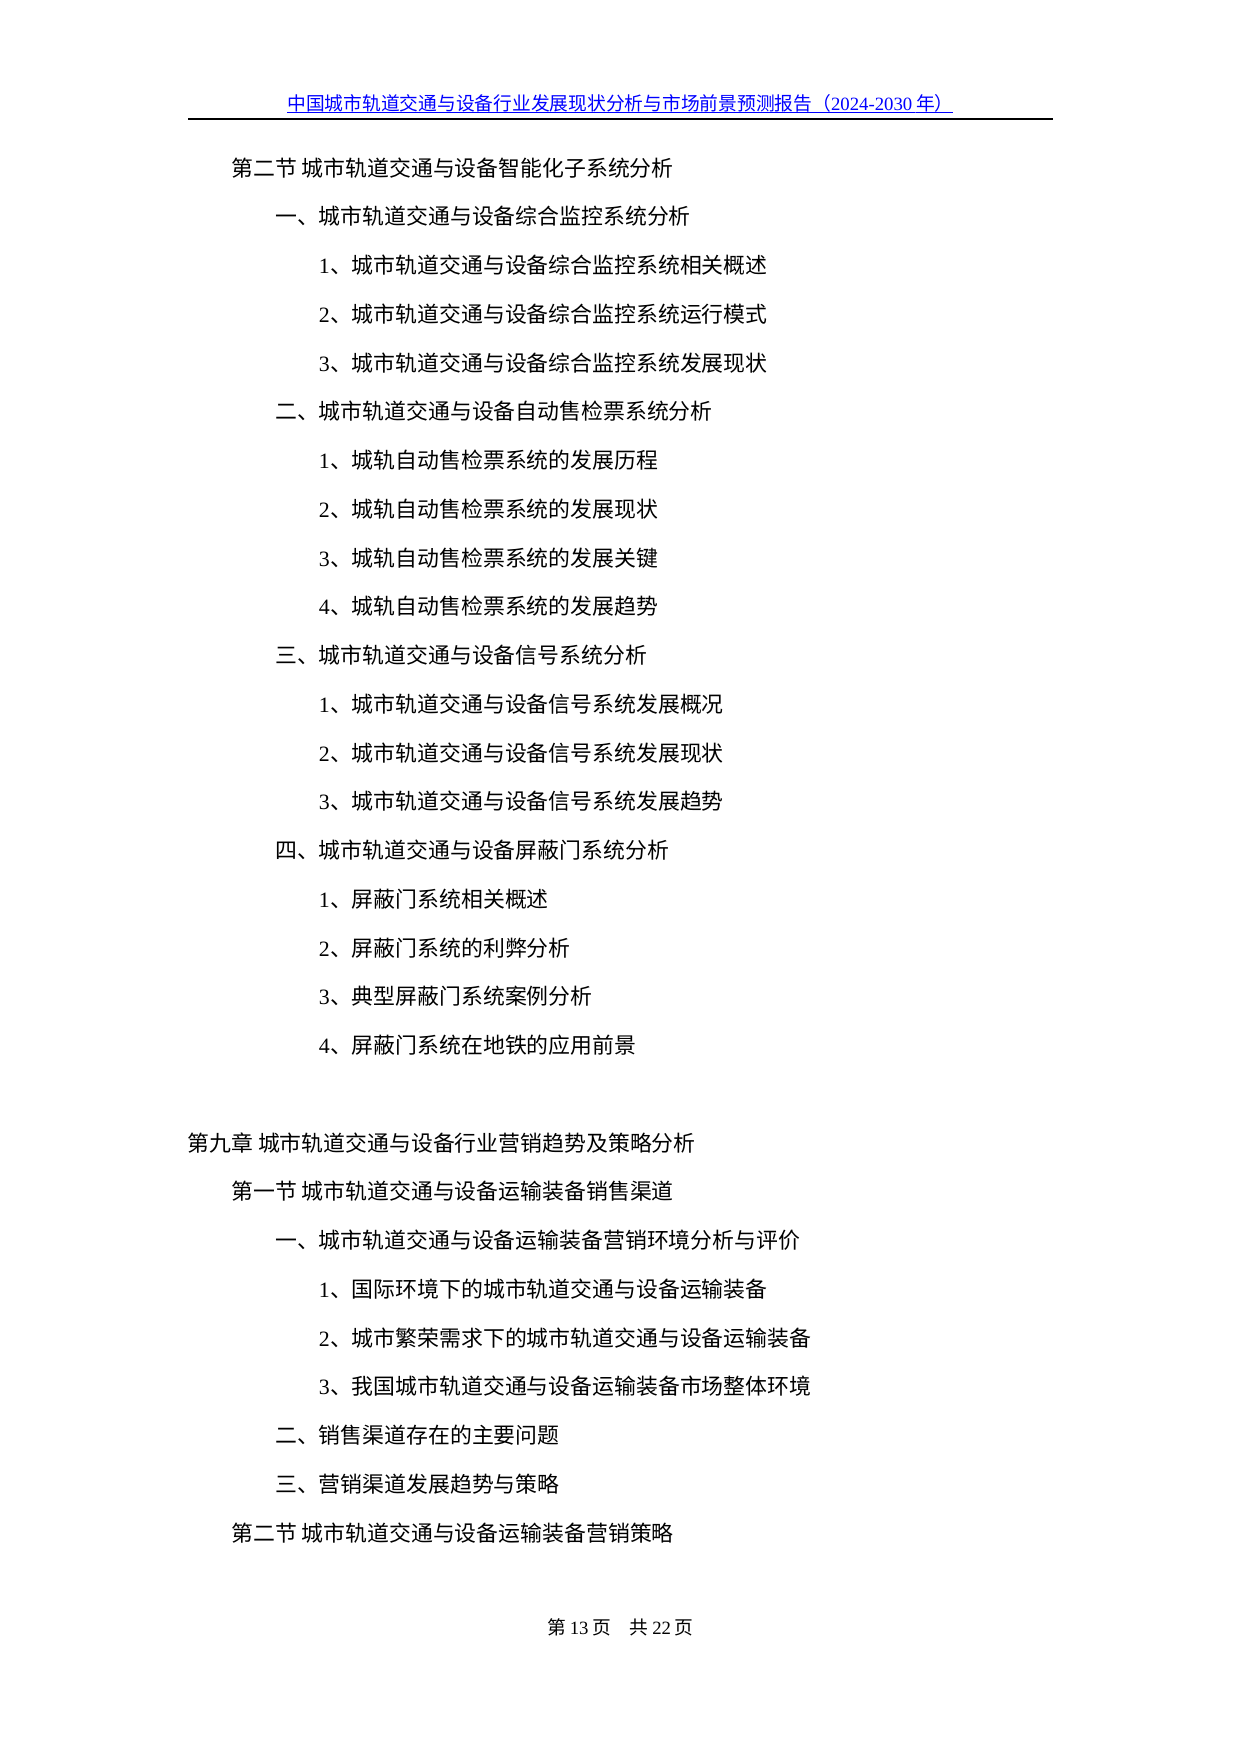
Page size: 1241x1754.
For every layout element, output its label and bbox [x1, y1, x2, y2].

text [187, 150, 1053, 1548]
